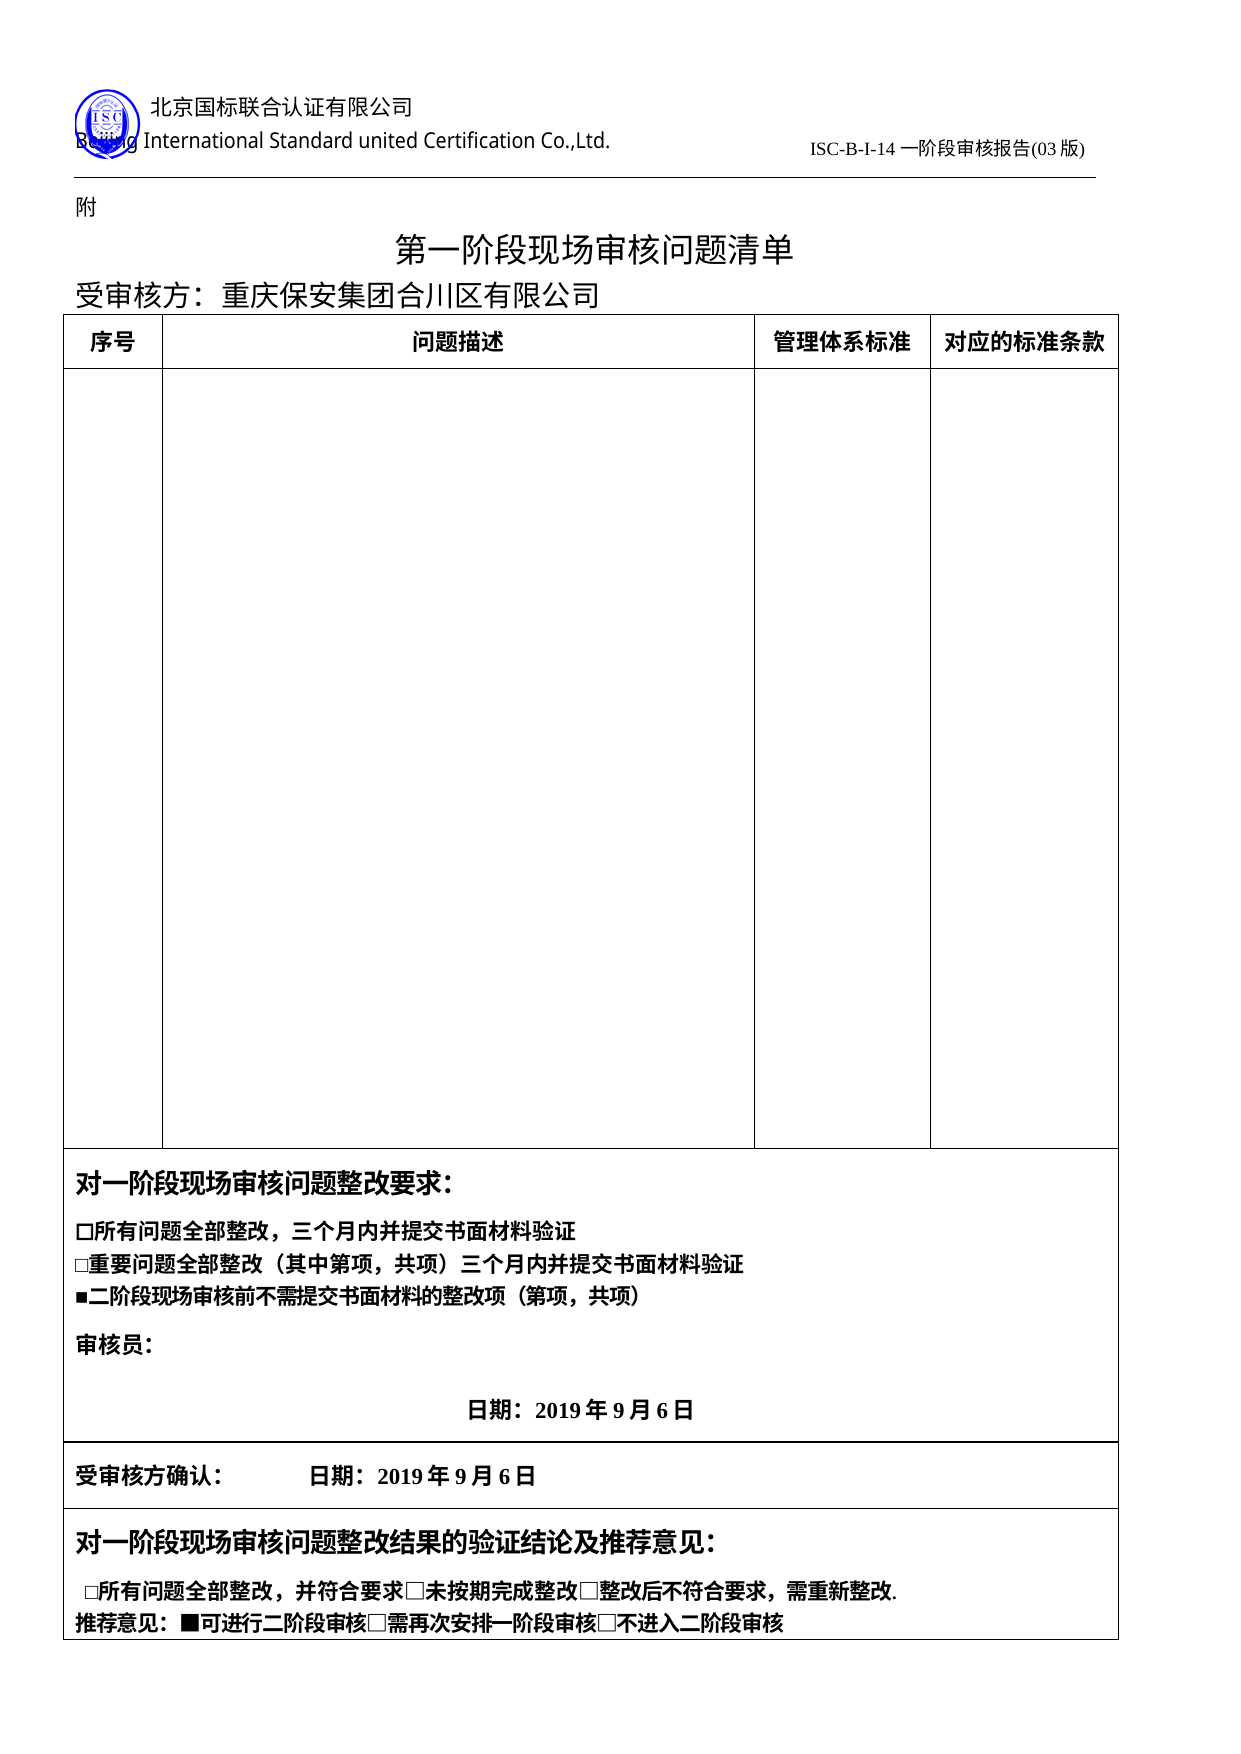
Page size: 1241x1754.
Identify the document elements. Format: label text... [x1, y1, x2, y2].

text 第一阶段现场审核问题清单 [75, 224, 1045, 272]
picture [75, 89, 143, 158]
table_header 管理体系标准 [755, 315, 930, 367]
text 附 [75, 182, 1107, 224]
table_cell 对一阶段现场审核问题整改要求： 所有问题全部整改，三个月内并提交书面材料验证 □重要问题全部整改（其中第项，共项）三个月内并提交书面材料验证 ■二阶段现场审核前不需提交书面材料的整改项（第项，共项） 审核员： 日期：2019年9月6日 [64, 1149, 1118, 1441]
table_cell 受审核方确认： 日期：2019年9月6日 [64, 1443, 1118, 1507]
text 受审核方：重庆保安集团合川区有限公司 [75, 272, 1045, 314]
table_header 对应的标准条款 [931, 315, 1118, 367]
table_header 序号 [64, 315, 162, 367]
table_cell [931, 369, 1118, 1148]
table_header 问题描述 [163, 315, 754, 367]
table_cell 对一阶段现场审核问题整改结果的验证结论及推荐意见： □所有问题全部整改，并符合要求□未按期完成整改□整改后不符合要求，需重新整改. 推荐意见：■可进行二阶段审核□需再次安排一阶段审核□不进入二阶段审核 验证人： 日期：2019年9月6日 [64, 1509, 1118, 1638]
table_cell [64, 369, 162, 1148]
table_cell [163, 369, 754, 1148]
table_cell [755, 369, 930, 1148]
